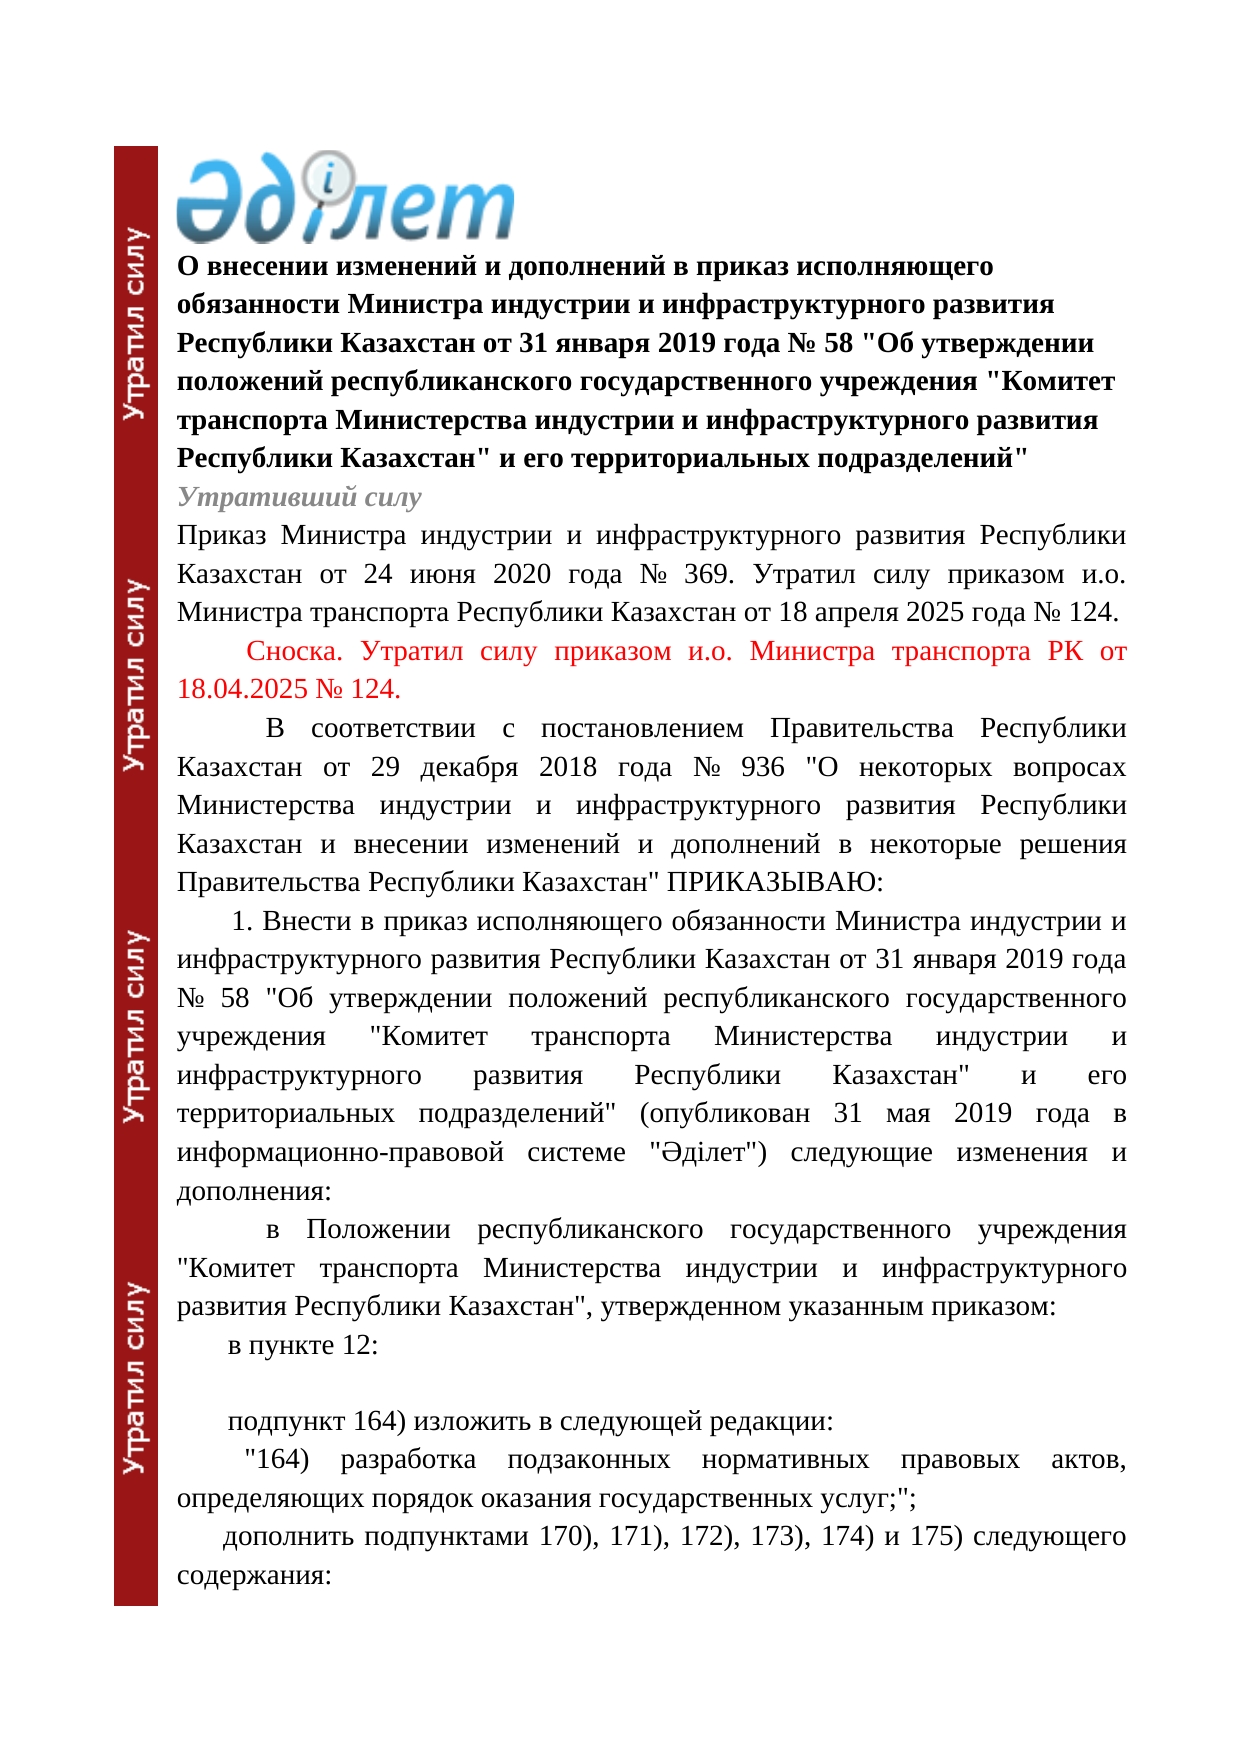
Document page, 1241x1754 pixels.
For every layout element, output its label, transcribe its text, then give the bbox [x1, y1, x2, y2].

picture [114, 1360, 158, 1403]
picture [114, 474, 158, 479]
picture [114, 1436, 158, 1441]
text в Положении республиканского государственного учреждения "Комитет транспорта Министерства индустрии и инфраструктурного развития Республики Казахстан", утвержденном указанным приказом: [112, 1211, 1128, 1322]
picture [114, 628, 158, 633]
text в пункте 12: [112, 1327, 1128, 1360]
picture [114, 1206, 158, 1211]
text Приказ Министра индустрии и инфраструктурного развития Республики Казахстан от 24 июня 2020 года № 369. Утратил силу приказом и.о. Министра транспорта Республики Казахстан от 18 апреля 2025 года № 124. [112, 517, 1128, 628]
text О внесении изменений и дополнений в приказ исполняющего обязанности Министра индустрии и инфраструктурного развития Республики Казахстан от 31 января 2019 года № 58 "Об утверждении положений республиканского государственного учреждения "Комитет транспорта Министерства индустрии и инфраструктурного развития Республики Казахстан" и его территориальных подразделений" [112, 248, 1128, 474]
picture [114, 1590, 158, 1606]
text Сноска. Утратил силу приказом и.о. Министра транспорта РК от 18.04.2025 № 124. [112, 633, 1128, 705]
picture [114, 1513, 158, 1518]
text "164) разработка подзаконных нормативных правовых актов, определяющих порядок оказания государственных услуг;"; [112, 1441, 1128, 1513]
text дополнить подпунктами 170), 171), 172), 173), 174) и 175) следующего содержания: [112, 1518, 1128, 1590]
picture [114, 1322, 158, 1327]
picture [176, 150, 515, 244]
picture [114, 146, 158, 248]
picture [114, 705, 158, 710]
text подпункт 164) изложить в следующей редакции: [112, 1403, 1128, 1436]
text В соответствии с постановлением Правительства Республики Казахстан от 29 декабря 2018 года № 936 "О некоторых вопросах Министерства индустрии и инфраструктурного развития Республики Казахстан и внесении изменений и дополнений в некоторые решения Правительства Республики Казахстан" ПРИКАЗЫВАЮ: [112, 710, 1128, 898]
text Утративший силу [112, 479, 1128, 512]
text 1. Внести в приказ исполняющего обязанности Министра индустрии и инфраструктурного развития Республики Казахстан от 31 января 2019 года № 58 "Об утверждении положений республиканского государственного учреждения "Комитет транспорта Министерства индустрии и инфраструктурного развития Республики Казахстан" и его территориальных подразделений" (опубликован 31 мая 2019 года в информационно-правовой системе "Әділет") следующие изменения и дополнения: [112, 903, 1128, 1206]
picture [114, 898, 158, 903]
picture [114, 512, 158, 517]
